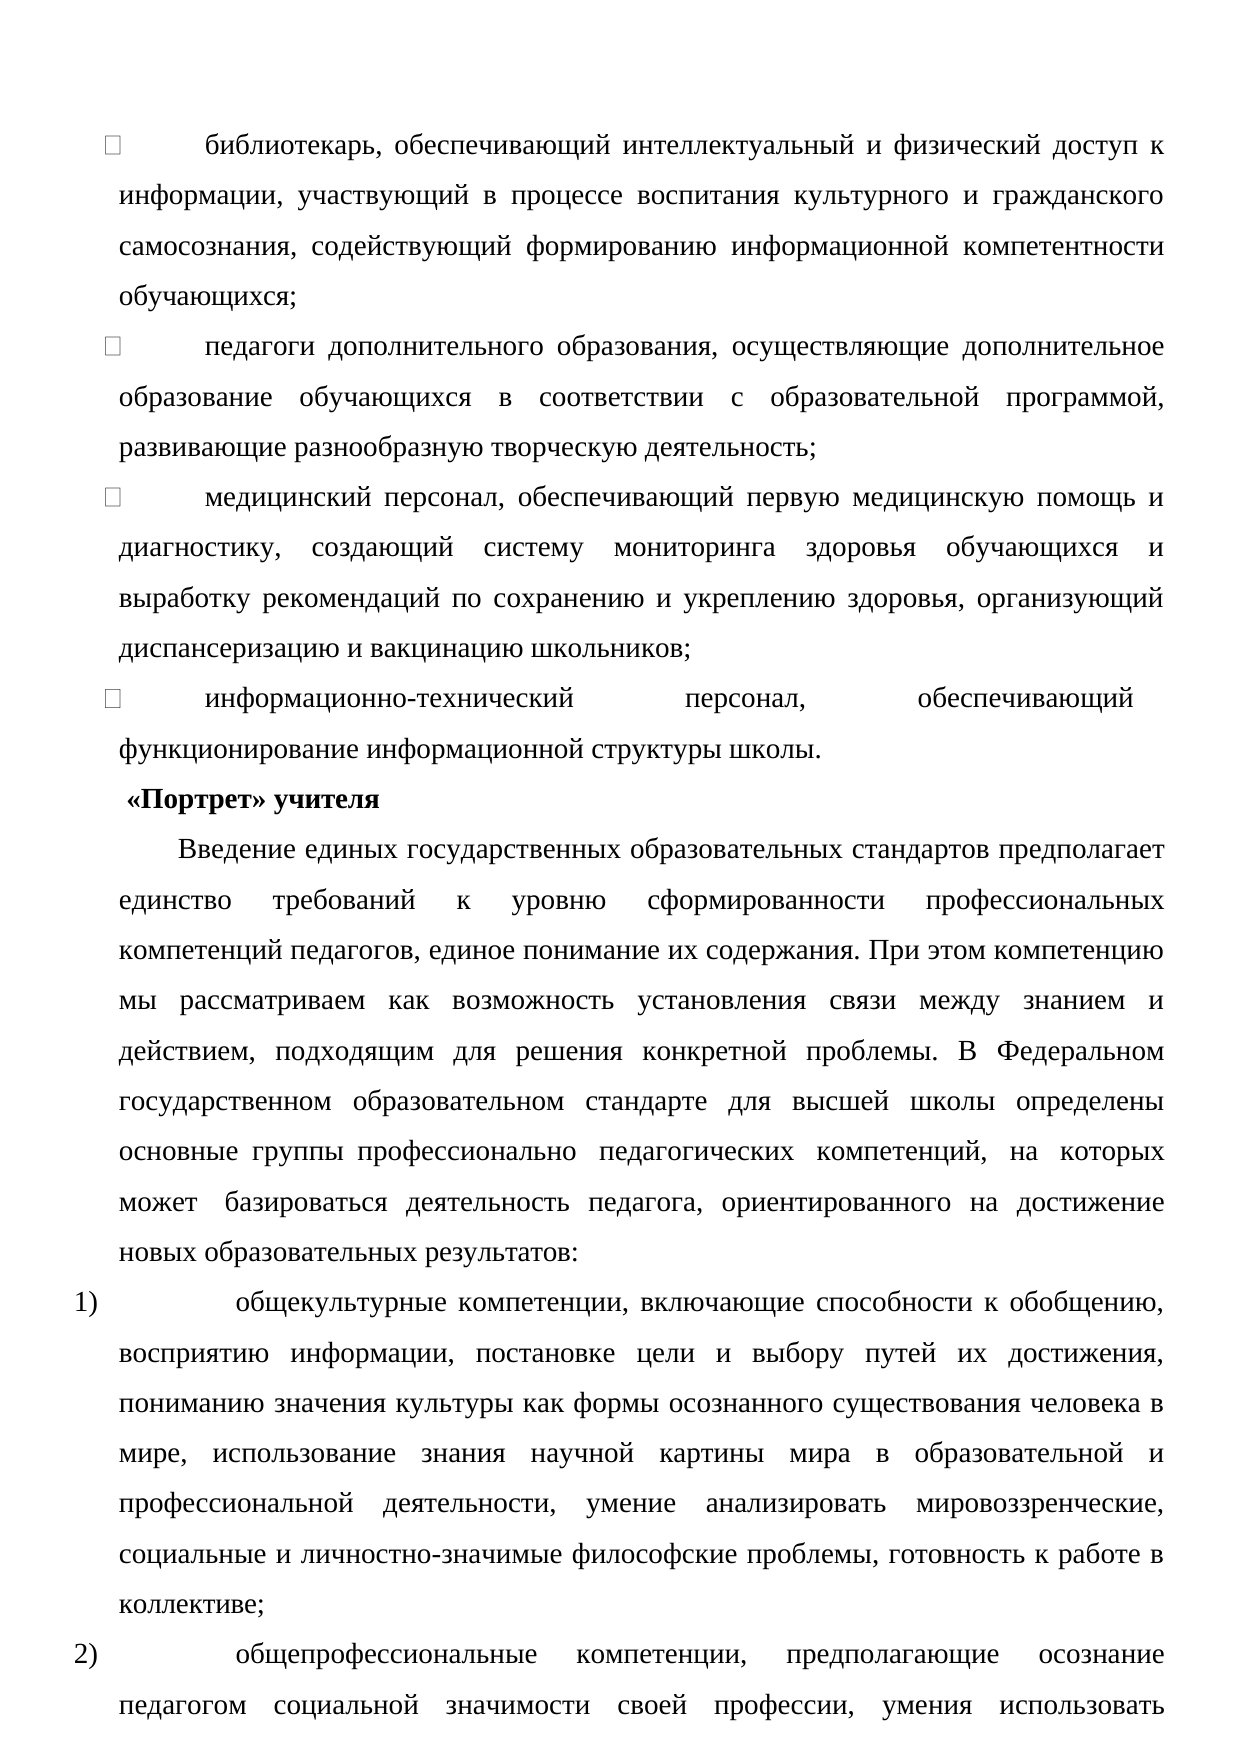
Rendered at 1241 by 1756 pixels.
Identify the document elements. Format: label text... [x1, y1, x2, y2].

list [73, 1637, 1165, 1720]
picture [102, 480, 148, 513]
subtitle «Портрет» учителя [126, 782, 1182, 815]
picture [102, 681, 148, 715]
text информационно-технический персонал, обеспечивающий функционирование информационной структуры школы. [119, 681, 1134, 765]
text библиотекарь, обеспечивающий интеллектуальный и физический доступ к информации, участвующий в процессе воспитания культурного и гражданского самосознания, содействующий формированию информационной компетентности обучающихся; [119, 127, 1165, 312]
text Введение единых государственных образовательных стандартов предполагает единство требований к уровню сформированности профессиональных компетенций педагогов, единое понимание их содержания. При этом компетенцию мы рассматриваем как возможность установления связи между знанием и действием, подходящим для решения конкретной проблемы. В Федеральном государственном образовательном стандарте для высшей школы определены основные группы профессионально педагогических компетенций, на которых может базироваться деятельность педагога, ориентированного на достижение новых образовательных результатов: [119, 831, 1165, 1267]
picture [102, 128, 148, 161]
text педагоги дополнительного образования, осуществляющие дополнительное образование обучающихся в соответствии с образовательной программой, развивающие разнообразную творческую деятельность; [119, 328, 1165, 462]
picture [102, 329, 148, 362]
text медицинский персонал, обеспечивающий первую медицинскую помощь и диагностику, создающий систему мониторинга здоровья обучающихся и выработку рекомендаций по сохранению и укреплению здоровья, организующий диспансеризацию и вакцинацию школьников; [119, 479, 1165, 664]
list общекультурные компетенции, включающие способности к обобщению, восприятию информации, постановке цели и выбору путей их достижения, пониманию значения культуры как формы осознанного существования человека в мире, использование знания научной картины мира в образовательной и профессиональной деятельности, умение анализировать мировоззренческие, социальные и личностно-значимые философские проблемы, готовность к работе в коллективе; [73, 1284, 1165, 1620]
